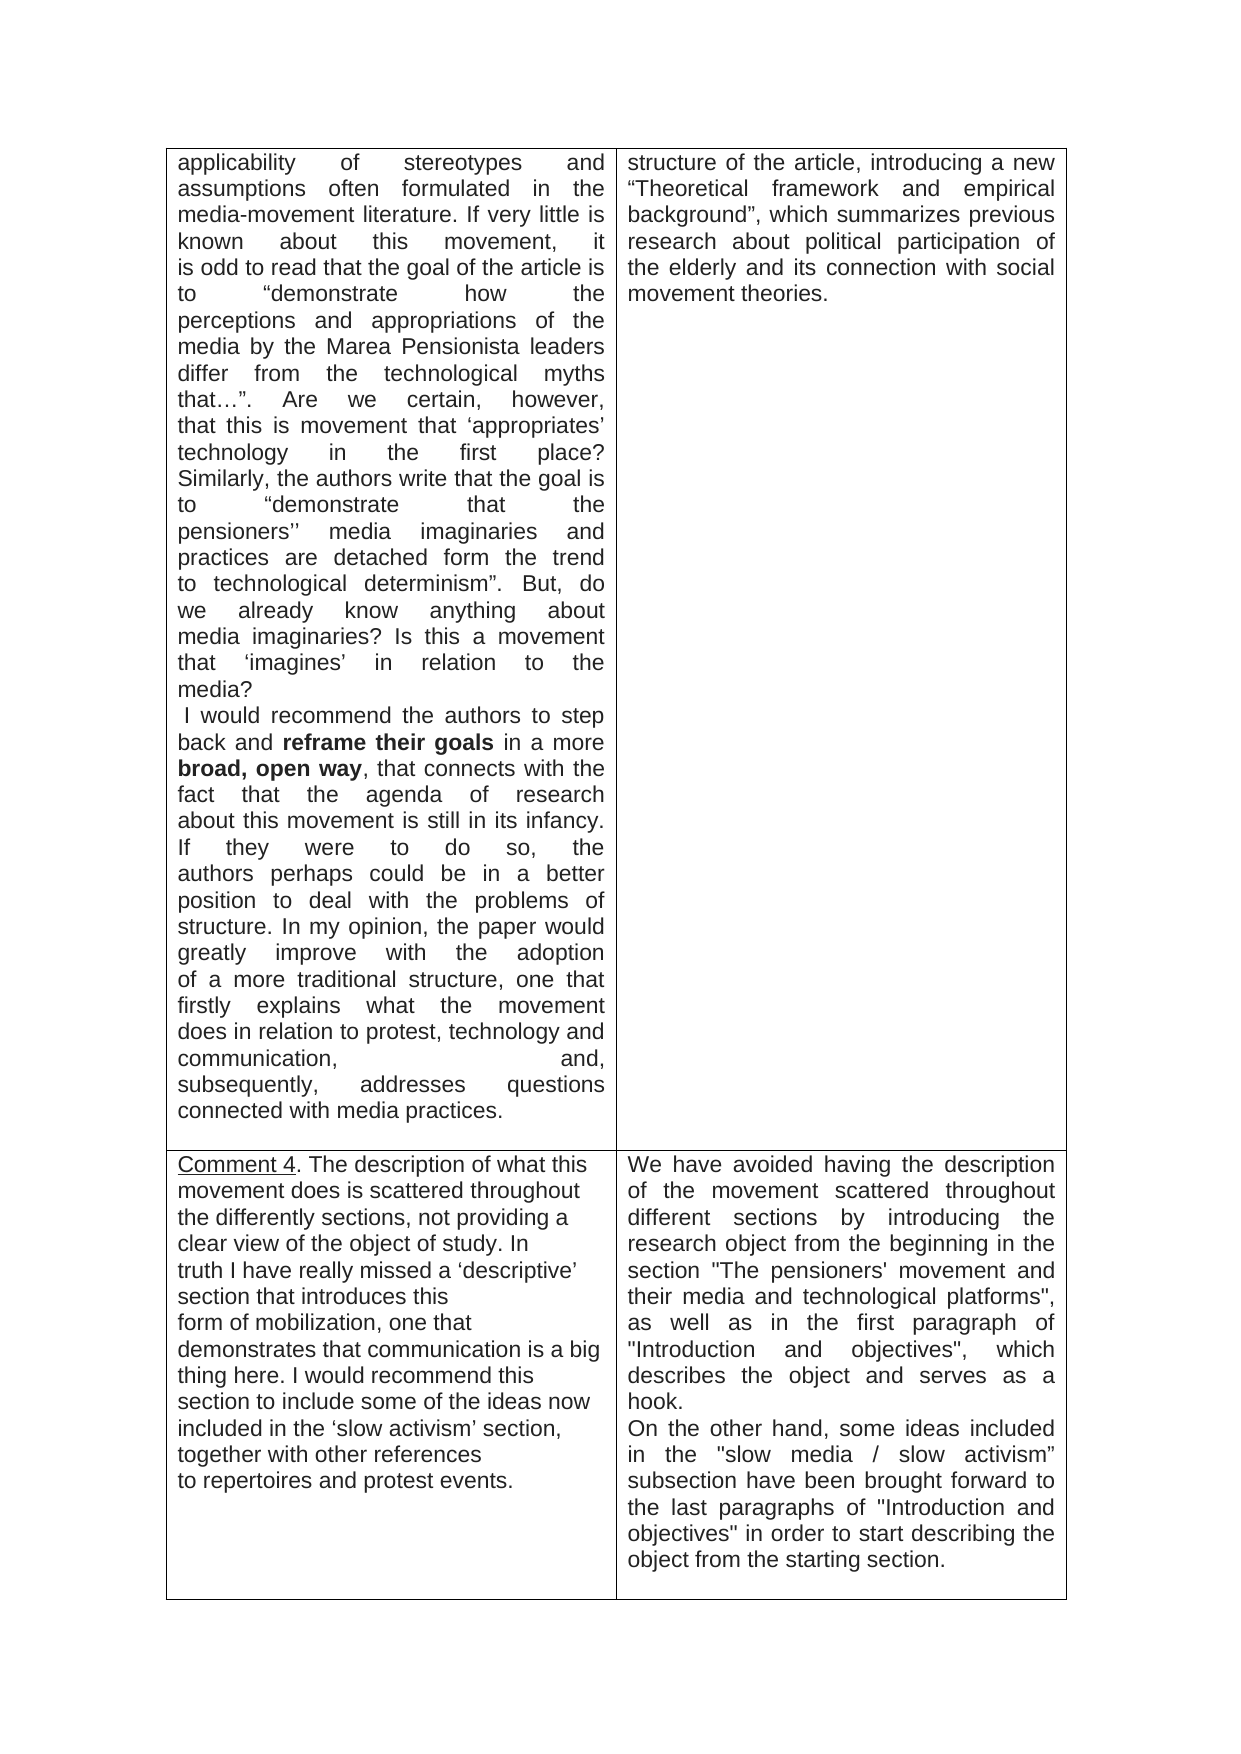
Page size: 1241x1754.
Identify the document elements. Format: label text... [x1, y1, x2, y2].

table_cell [167, 1151, 616, 1599]
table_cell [167, 149, 616, 1150]
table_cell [617, 149, 1066, 1150]
